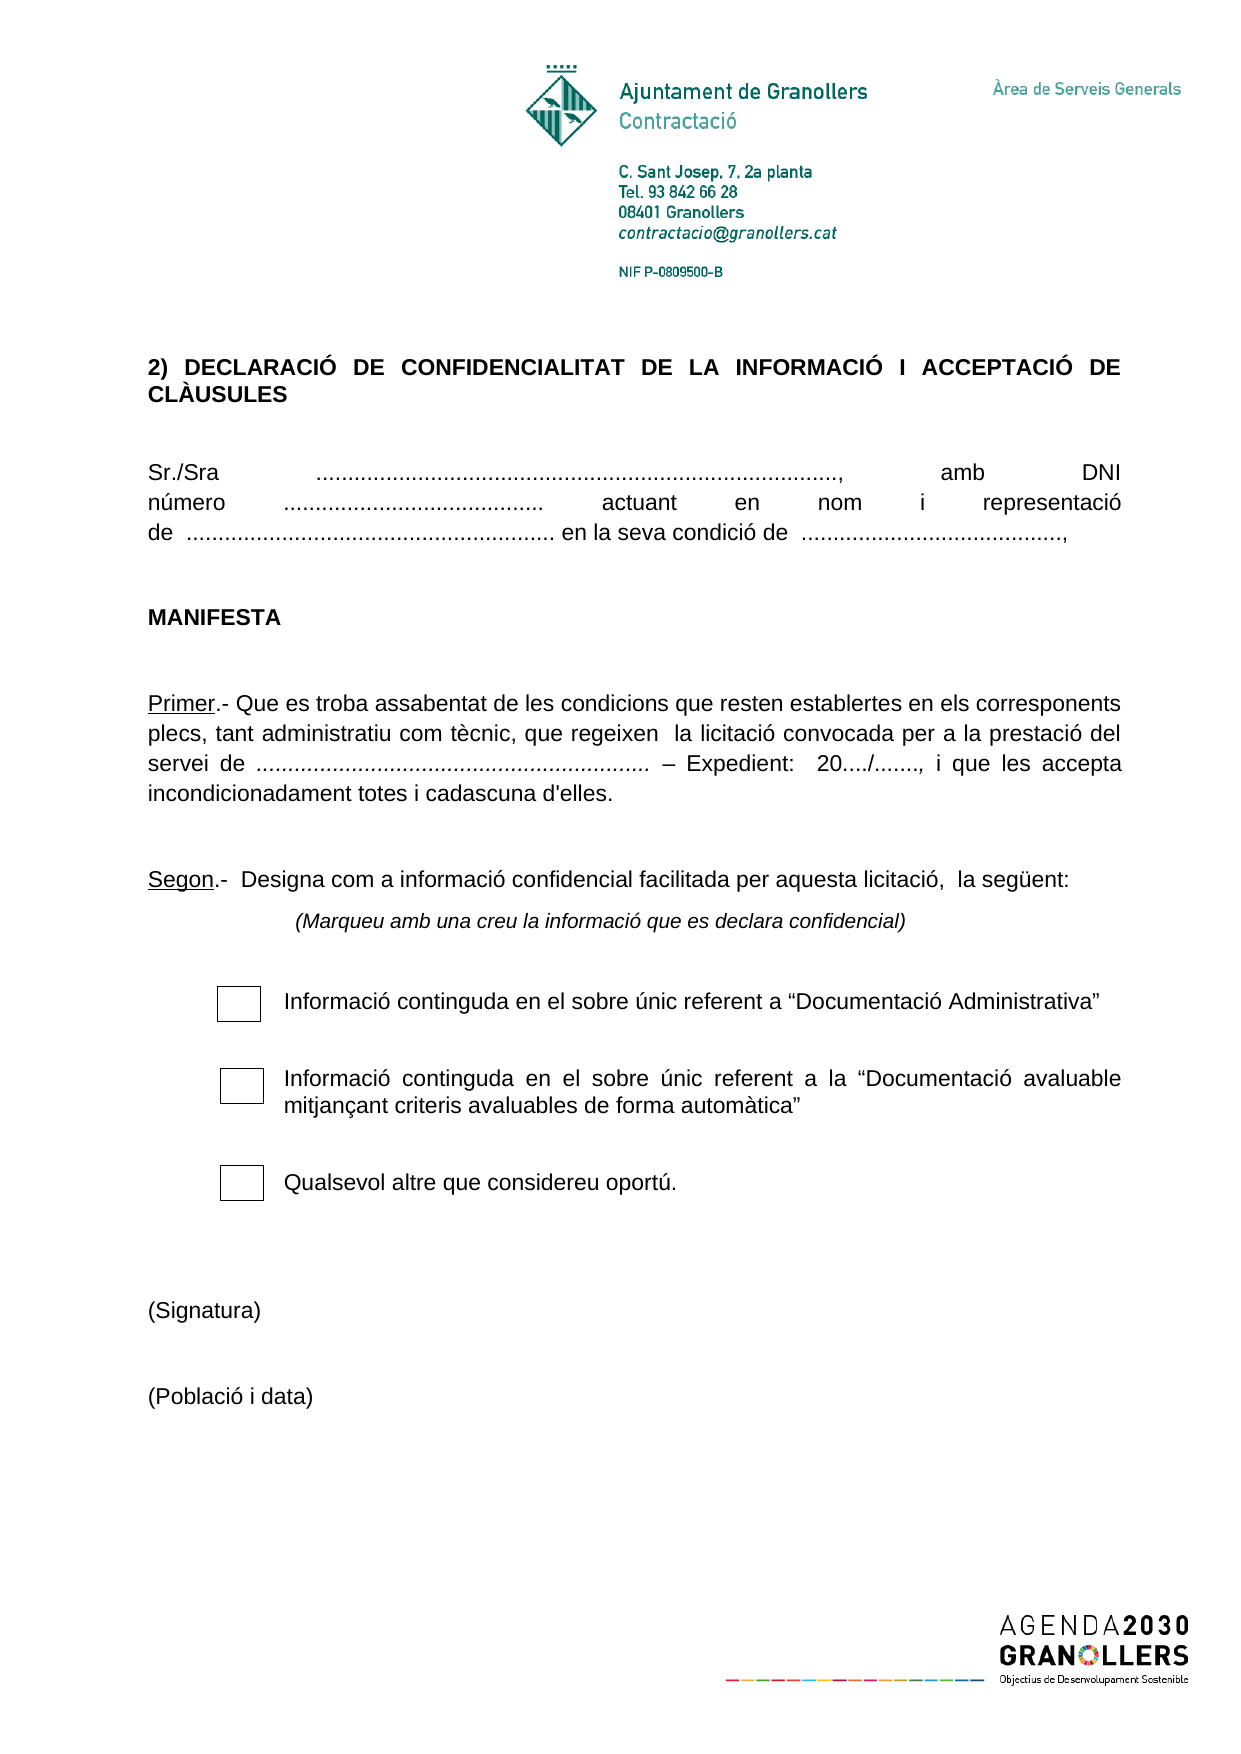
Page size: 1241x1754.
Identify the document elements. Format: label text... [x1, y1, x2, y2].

text Qualsevol altre que considereu oportú. [283, 1169, 1122, 1196]
text (Població i data) [148, 1383, 1122, 1409]
text Informació continguda en el sobre únic referent a “Documentació Administrativa” [283, 988, 1122, 1014]
text Segon.- Designa com a informació confidencial facilitada per aquesta licitació, la següent: [148, 866, 1122, 892]
text (Marqueu amb una creu la informació que es declara confidencial) [148, 908, 1122, 932]
text Sr./Sra .................................................................................., amb DNI número ......................................... actuant en nom i representació de .......................................................... en la seva condició de ........................................., [148, 458, 1122, 545]
text (Signatura) [148, 1297, 1122, 1324]
picture [720, 1606, 1240, 1754]
text Primer.- Que es troba assabentat de les condicions que resten establertes en els corresponents plecs, tant administratiu com tècnic, que regeixen la licitació convocada per a la prestació del servei de .............................................................. – Expedient: 20..../......., i que les accepta incondicionadament totes i cadascuna d'elles. [148, 690, 1122, 807]
text Informació continguda en el sobre únic referent a la “Documentació avaluable mitjançant criteris avaluables de forma automàtica” [283, 1065, 1122, 1118]
text MANIFESTA [148, 604, 1122, 631]
text 2) DECLARACIÓ DE CONFIDENCIALITAT DE LA INFORMACIÓ I ACCEPTACIÓ DE CLÀUSULES [148, 354, 1122, 407]
picture [524, 65, 1181, 285]
